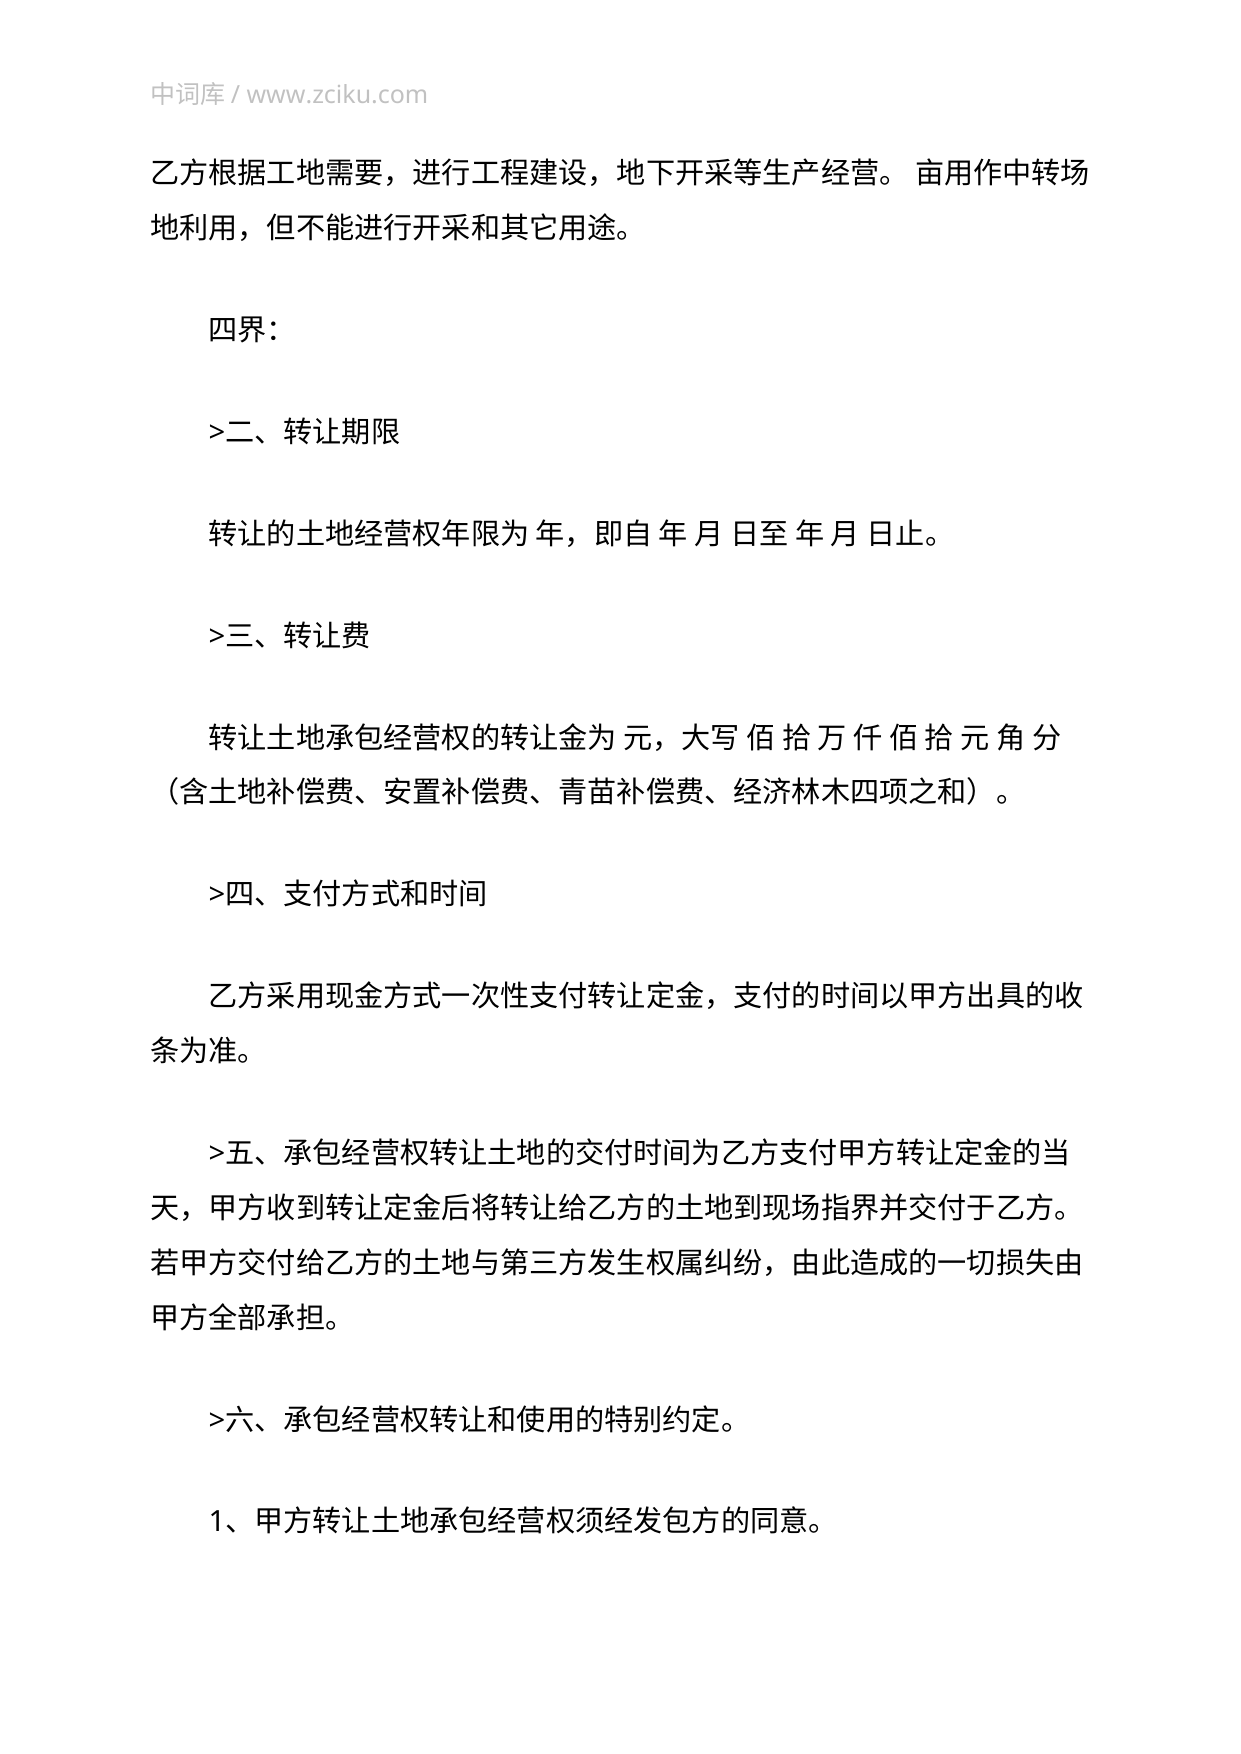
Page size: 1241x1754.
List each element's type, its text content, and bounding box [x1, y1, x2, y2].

text >二、转让期限 [150, 408, 1090, 451]
text 1、甲方转让土地承包经营权须经发包方的同意。 [150, 1498, 1090, 1540]
text >四、支付方式和时间 [150, 871, 1090, 913]
text 乙方采用现金方式一次性支付转让定金，支付的时间以甲方出具的收条为准。 [150, 973, 1090, 1070]
text 四界： [150, 307, 1090, 349]
text >三、转让费 [150, 612, 1090, 654]
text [150, 150, 1090, 247]
text >五、承包经营权转让土地的交付时间为乙方支付甲方转让定金的当天，甲方收到转让定金后将转让给乙方的土地到现场指界并交付于乙方。若甲方交付给乙方的土地与第三方发生权属纠纷，由此造成的一切损失由甲方全部承担。 [150, 1129, 1090, 1337]
text 转让土地承包经营权的转让金为 元，大写 佰 拾 万 仟 佰 拾 元 角 分（含土地补偿费、安置补偿费、青苗补偿费、经济林木四项之和）。 [150, 714, 1090, 811]
text >六、承包经营权转让和使用的特别约定。 [150, 1396, 1090, 1438]
text 转让的土地经营权年限为 年，即自 年 月 日至 年 月 日止。 [150, 510, 1090, 553]
